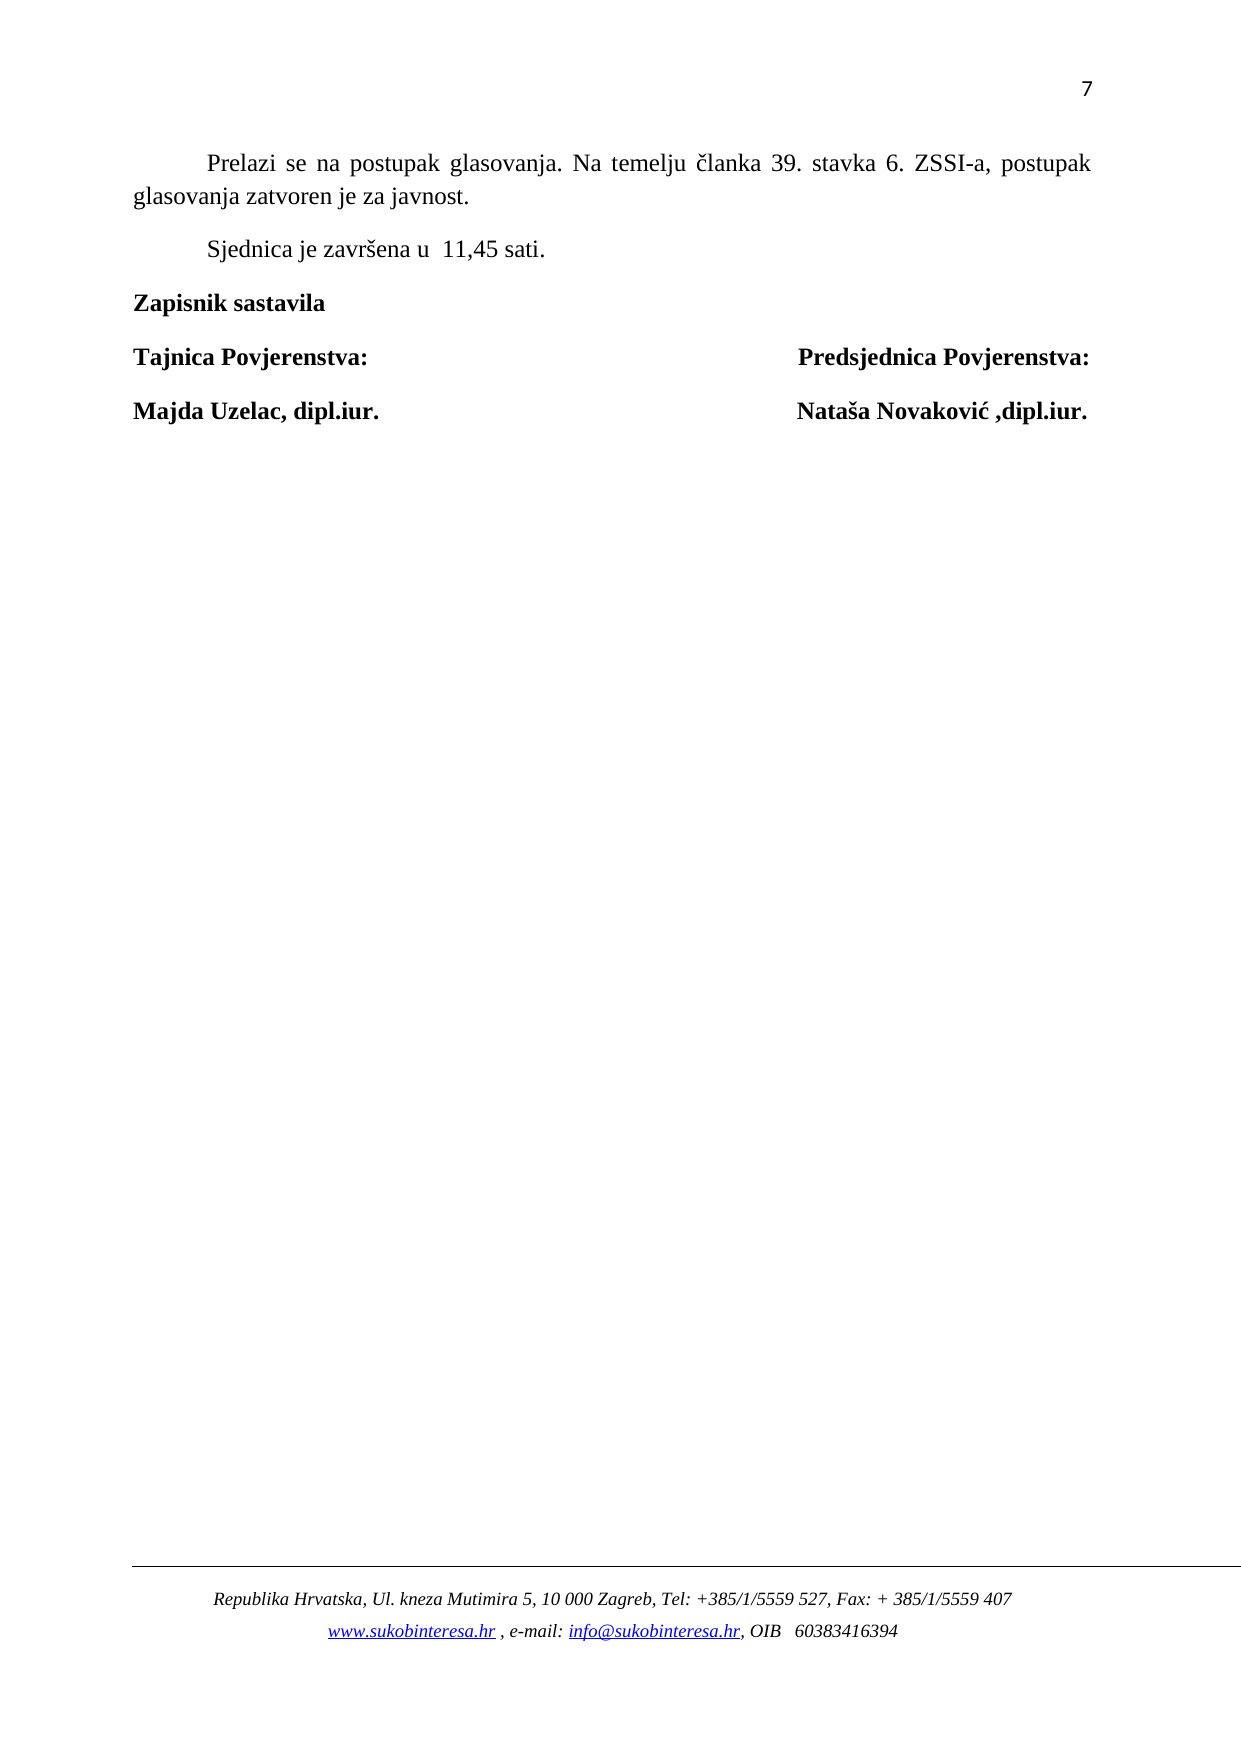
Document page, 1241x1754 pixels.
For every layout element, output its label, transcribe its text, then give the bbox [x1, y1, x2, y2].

text Sjednica je završena u 11,45 sati. [133, 234, 1092, 263]
text Zapisnik sastavila [133, 288, 1092, 317]
text Prelazi se na postupak glasovanja. Na temelju članka 39. stavka 6. ZSSI-a, postupak glasovanja zatvoren je za javnost. [133, 148, 1092, 209]
text Majda Uzelac, dipl.iur. Nataša Novaković ,dipl.iur. [133, 396, 1092, 425]
text Tajnica Povjerenstva: Predsjednica Povjerenstva: [133, 342, 1092, 371]
